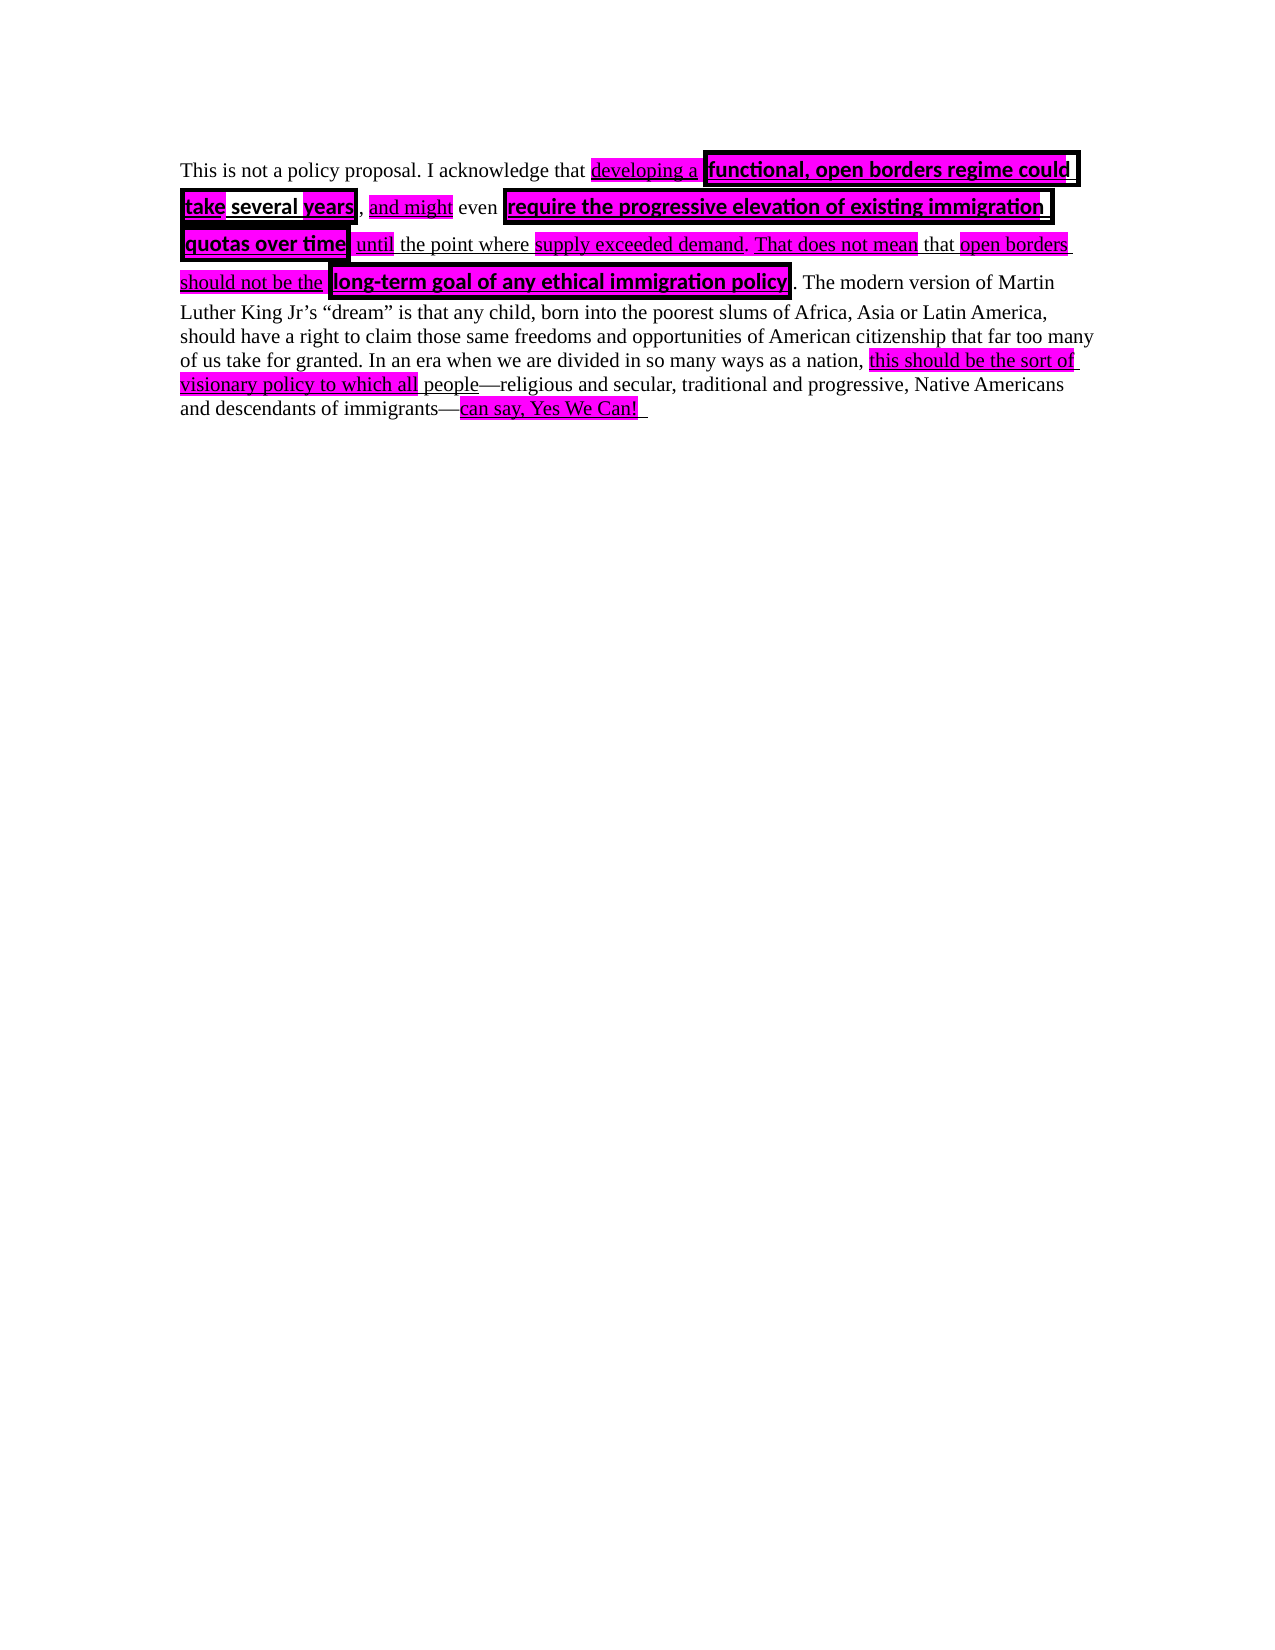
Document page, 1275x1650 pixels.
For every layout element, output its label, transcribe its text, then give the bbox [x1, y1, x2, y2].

text This is not a policy proposal. I acknowledge that developing a functional, open borders regime could take several years, and might even require the progressive elevation of existing immigration quotas over time until the point where supply exceeded demand. That does not mean that open borders should not be the long-term goal of any ethical immigration policy. The modern version of Martin Luther King Jr’s “dream” is that any child, born into the poorest slums of Africa, Asia or Latin America, should have a right to claim those same freedoms and opportunities of American citizenship that far too many of us take for granted. In an era when we are divided in so many ways as a nation, this should be the sort of visionary policy to which all people—religious and secular, traditional and progressive, Native Americans and descendants of immigrants—can say, Yes We Can! [180, 150, 1095, 420]
